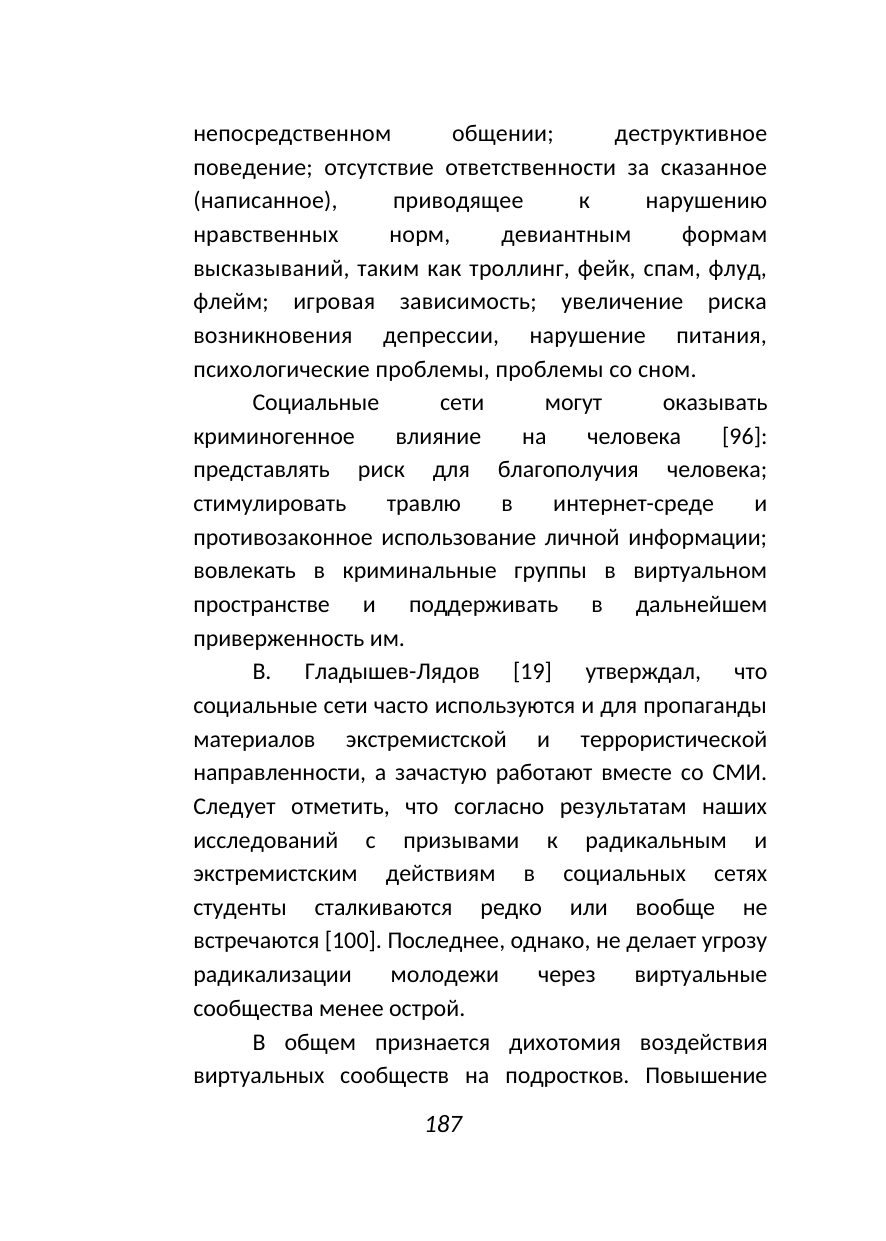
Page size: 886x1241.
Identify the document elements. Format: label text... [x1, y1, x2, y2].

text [193, 1027, 768, 1089]
text В. Гладышев-Лядов [19] утверждал, что социальные сети часто используются и для пропаганды материалов экстремистской и террористической направленности, а зачастую работают вместе со СМИ. Следует отметить, что согласно результатам наших исследований с призывами к радикальным и экстремистским действиям в социальных сетях студенты сталкиваются редко или вообще не встречаются [100]. Последнее, однако, не делает угрозу радикализации молодежи через виртуальные сообщества менее острой. [193, 656, 768, 1022]
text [193, 118, 768, 383]
text Социальные сети могут оказывать криминогенное влияние на человека [96]: представлять риск для благополучия человека; стимулировать травлю в интернет-среде и противозаконное использование личной информации; вовлекать в криминальные группы в виртуальном пространстве и поддерживать в дальнейшем приверженность им. [193, 387, 768, 652]
